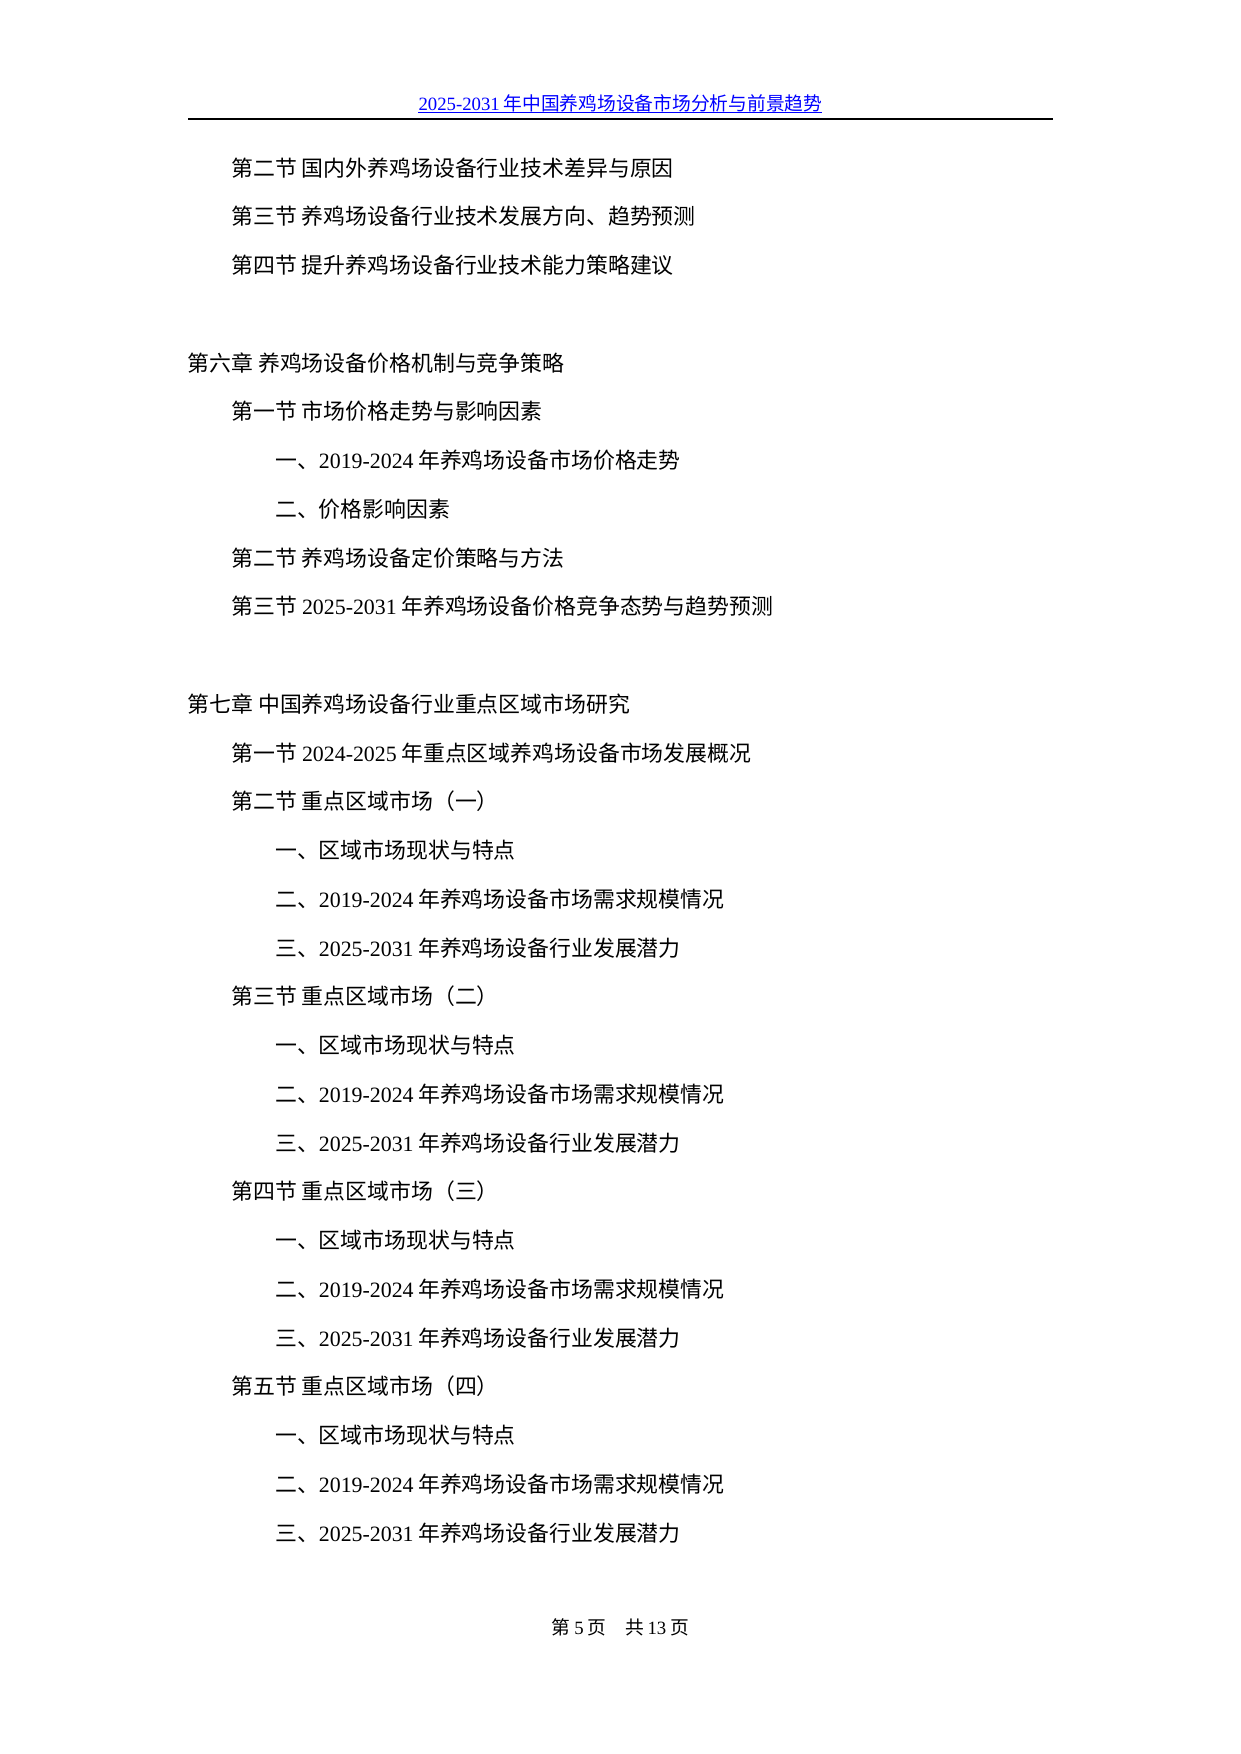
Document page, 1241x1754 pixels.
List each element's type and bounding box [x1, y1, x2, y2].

text [187, 150, 1053, 1548]
